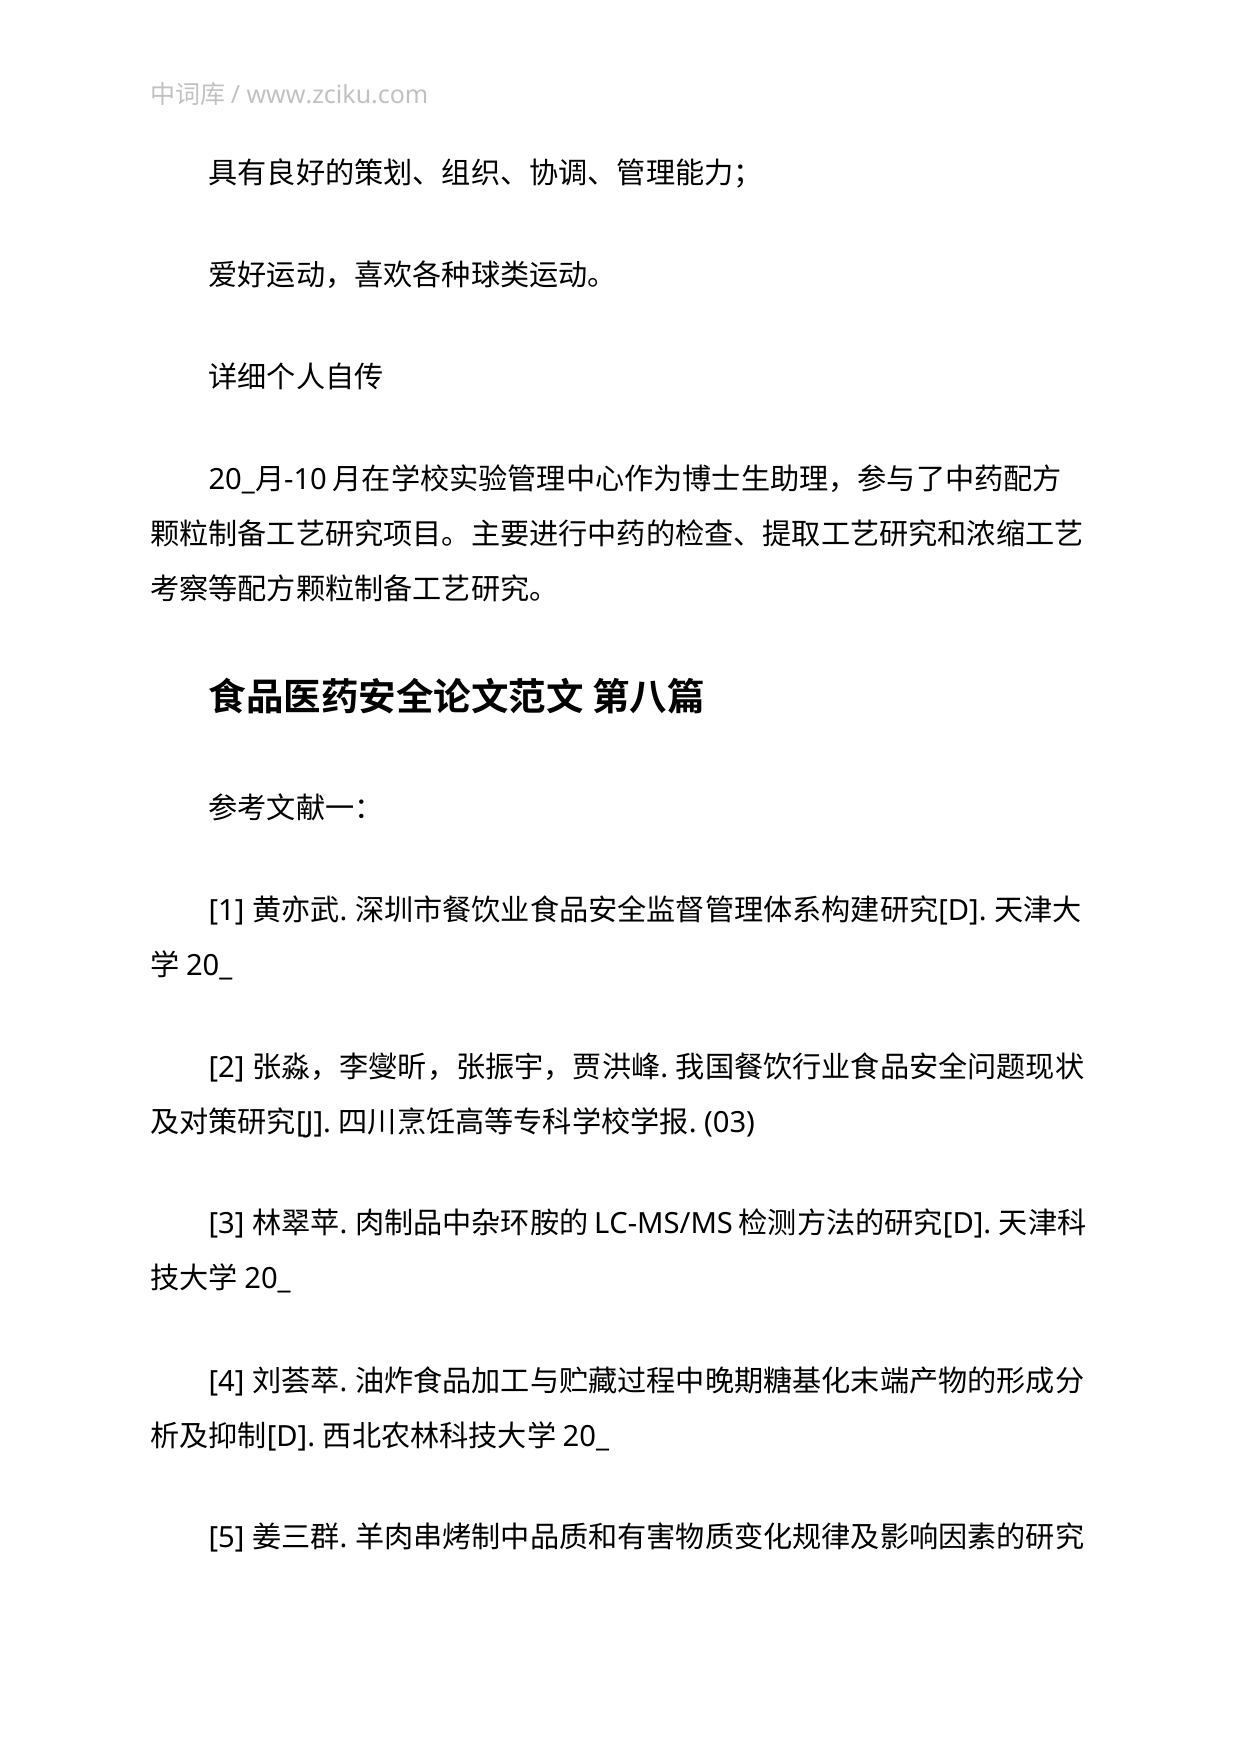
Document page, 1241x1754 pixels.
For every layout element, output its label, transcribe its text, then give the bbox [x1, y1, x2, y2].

text 爱好运动，喜欢各种球类运动。 [150, 252, 1090, 294]
text [2] 张淼，李燮昕，张振宇，贾洪峰. 我国餐饮行业食品安全问题现状及对策研究[J]. 四川烹饪高等专科学校学报. (03) [150, 1043, 1090, 1141]
text 食品医药安全论文范文 第八篇 [150, 667, 1090, 721]
text 20_月-10月在学校实验管理中心作为博士生助理，参与了中药配方颗粒制备工艺研究项目。主要进行中药的检查、提取工艺研究和浓缩工艺考察等配方颗粒制备工艺研究。 [150, 455, 1090, 607]
text [3] 林翠苹. 肉制品中杂环胺的LC-MS/MS检测方法的研究[D]. 天津科技大学 20_ [150, 1200, 1090, 1297]
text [150, 1514, 1090, 1556]
text 具有良好的策划、组织、协调、管理能力； [150, 150, 1090, 192]
text [4] 刘荟萃. 油炸食品加工与贮藏过程中晚期糖基化末端产物的形成分析及抑制[D]. 西北农林科技大学 20_ [150, 1357, 1090, 1454]
text 参考文献一： [150, 784, 1090, 827]
text 详细个人自传 [150, 353, 1090, 396]
text [1] 黄亦武. 深圳市餐饮业食品安全监督管理体系构建研究[D]. 天津大学 20_ [150, 886, 1090, 983]
